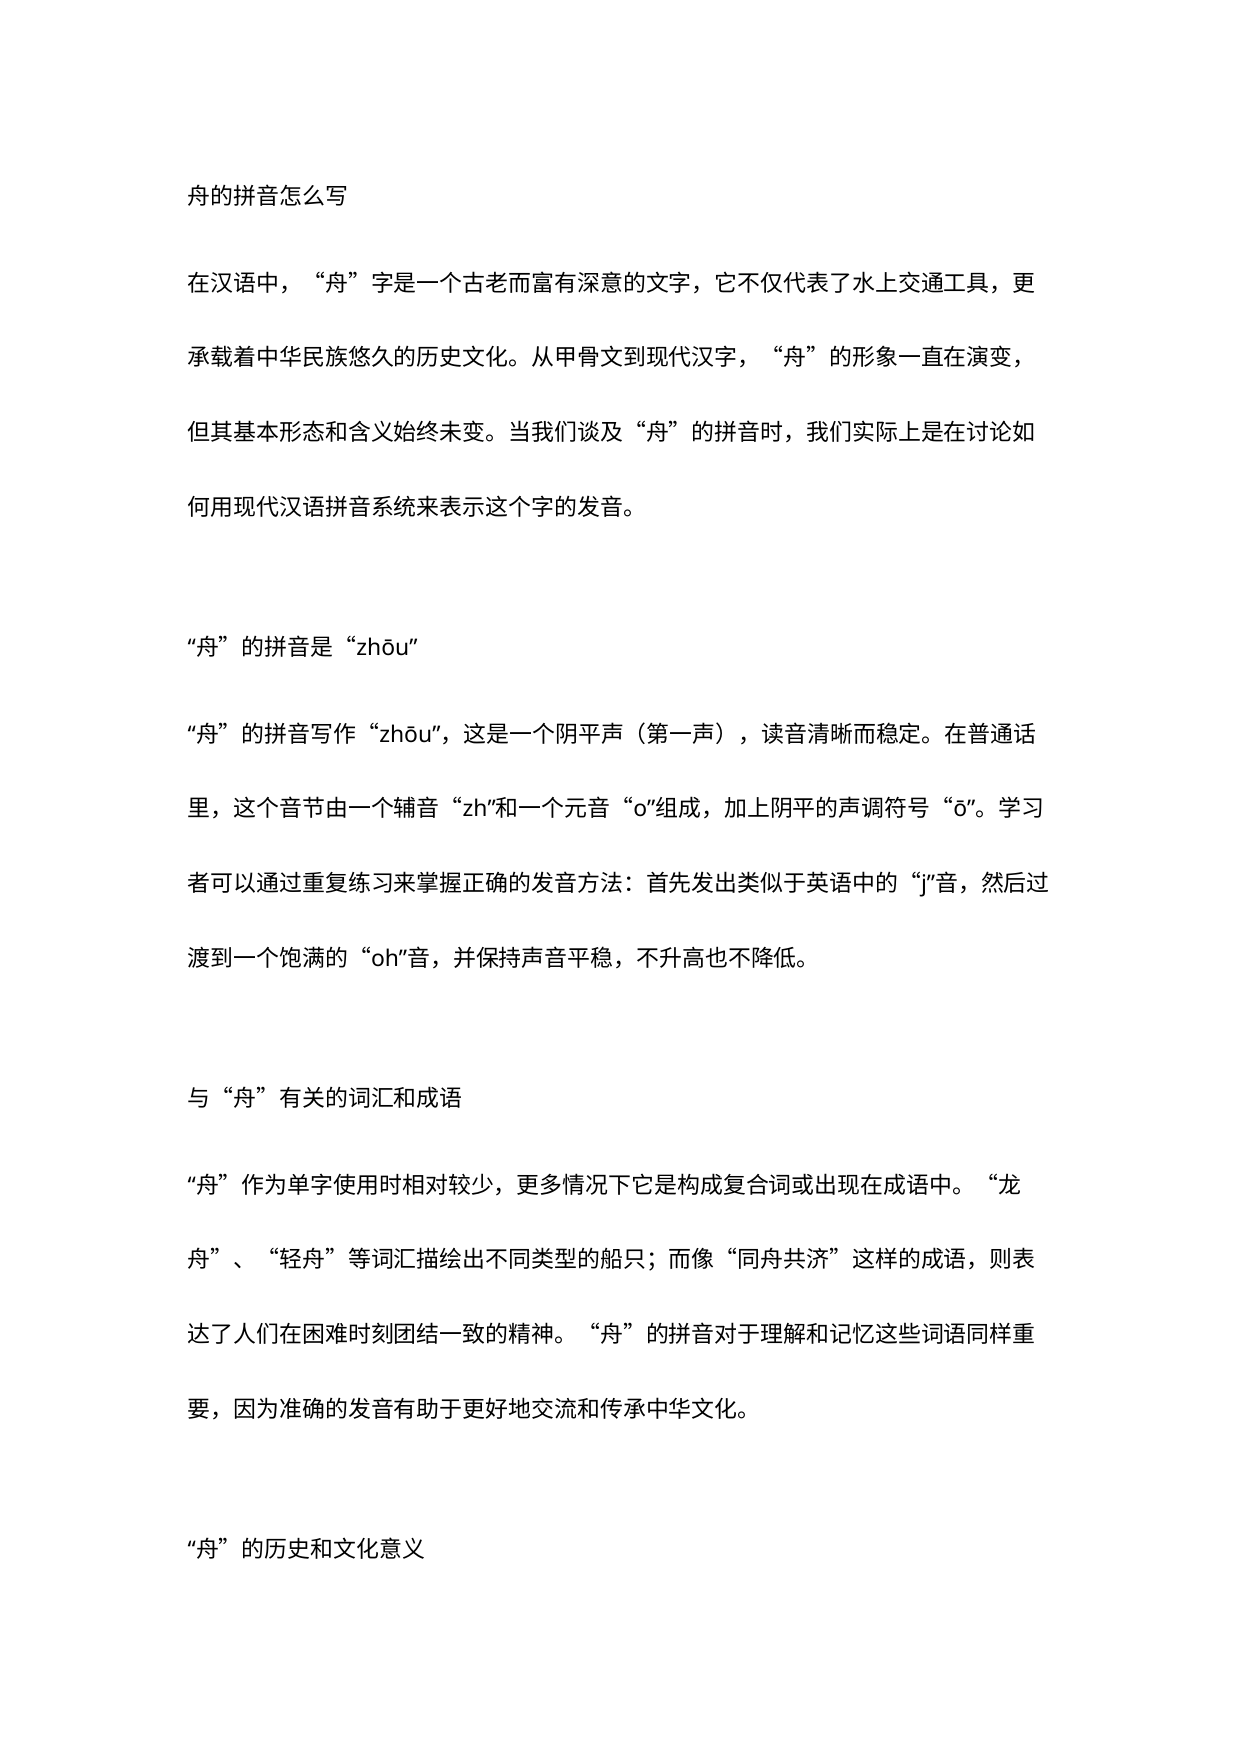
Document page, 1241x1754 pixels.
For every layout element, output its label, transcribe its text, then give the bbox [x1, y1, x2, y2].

text 与“舟”有关的词汇和成语 [187, 1064, 1053, 1129]
text “舟”的拼音写作“zhōu”，这是一个阴平声（第一声），读音清晰而稳定。在普通话里，这个音节由一个辅音“zh”和一个元音“o”组成，加上阴平的声调符号“ō”。学习者可以通过重复练习来掌握正确的发音方法：首先发出类似于英语中的“j”音，然后过渡到一个饱满的“oh”音，并保持声音平稳，不升高也不降低。 [187, 700, 1053, 989]
text 在汉语中，“舟”字是一个古老而富有深意的文字，它不仅代表了水上交通工具，更承载着中华民族悠久的历史文化。从甲骨文到现代汉字，“舟”的形象一直在演变，但其基本形态和含义始终未变。当我们谈及“舟”的拼音时，我们实际上是在讨论如何用现代汉语拼音系统来表示这个字的发音。 [187, 248, 1053, 538]
text 舟的拼音怎么写 [187, 162, 1053, 227]
text “舟”的历史和文化意义 [187, 1515, 1053, 1580]
text “舟”的拼音是“zhōu” [187, 613, 1053, 678]
text “舟”作为单字使用时相对较少，更多情况下它是构成复合词或出现在成语中。“龙舟”、“轻舟”等词汇描绘出不同类型的船只；而像“同舟共济”这样的成语，则表达了人们在困难时刻团结一致的精神。“舟”的拼音对于理解和记忆这些词语同样重要，因为准确的发音有助于更好地交流和传承中华文化。 [187, 1151, 1053, 1440]
